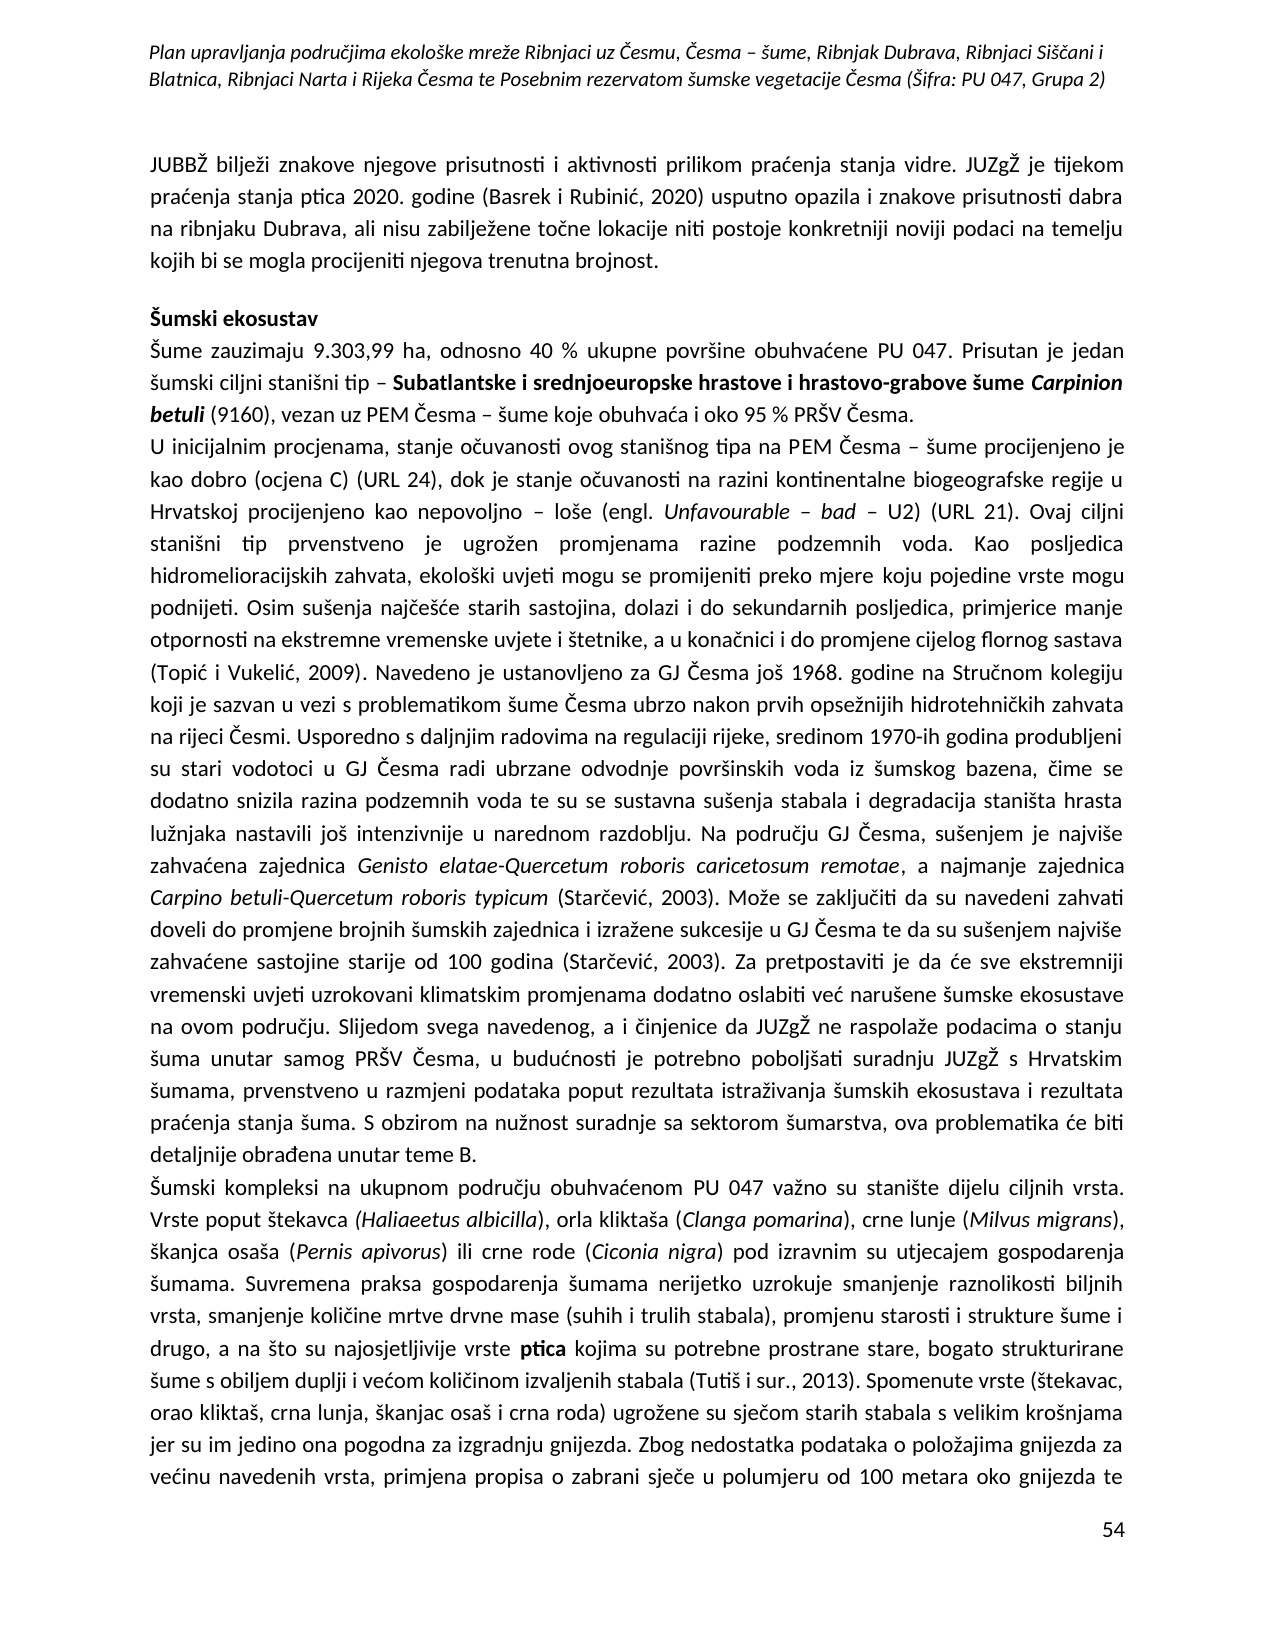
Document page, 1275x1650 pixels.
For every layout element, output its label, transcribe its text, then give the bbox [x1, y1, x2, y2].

text Šume zauzimaju 9.303,99 ha, odnosno 40 % ukupne površine obuhvaćene PU 047. Prisutan je jedan šumski ciljni stanišni tip – Subatlantske i srednjoeuropske hrastove i hrastovo-grabove šume Carpinion betuli (9160), vezan uz PEM Česma – šume koje obuhvaća i oko 95 % PRŠV Česma. [150, 336, 1125, 428]
text U inicijalnim procjenama, stanje očuvanosti ovog stanišnog tipa na PEM Česma – šume procijenjeno je kao dobro (ocjena C) (URL 24), dok je stanje očuvanosti na razini kontinentalne biogeografske regije u Hrvatskoj procijenjeno kao nepovoljno – loše (engl. Unfavourable – bad – U2) (URL 21). Ovaj ciljni stanišni tip prvenstveno je ugrožen promjenama razine podzemnih voda. Kao posljedica hidromelioracijskih zahvata, ekološki uvjeti mogu se promijeniti preko mjere koju pojedine vrste mogu podnijeti. Osim sušenja najčešće starih sastojina, dolazi i do sekundarnih posljedica, primjerice manje otpornosti na ekstremne vremenske uvjete i štetnike, a u konačnici i do promjene cijelog flornog sastava (Topić i Vukelić, 2009). Navedeno je ustanovljeno za GJ Česma još 1968. godine na Stručnom kolegiju koji je sazvan u vezi s problematikom šume Česma ubrzo nakon prvih opsežnijih hidrotehničkih zahvata na rijeci Česmi. Usporedno s daljnjim radovima na regulaciji rijeke, sredinom 1970-ih godina produbljeni su stari vodotoci u GJ Česma radi ubrzane odvodnje površinskih voda iz šumskog bazena, čime se dodatno snizila razina podzemnih voda te su se sustavna sušenja stabala i degradacija staništa hrasta lužnjaka nastavili još intenzivnije u narednom razdoblju. Na području GJ Česma, sušenjem je najviše zahvaćena zajednica Genisto elatae-Quercetum roboris caricetosum remotae, a najmanje zajednica Carpino betuli-Quercetum roboris typicum (Starčević, 2003). Može se zaključiti da su navedeni zahvati doveli do promjene brojnih šumskih zajednica i izražene sukcesije u GJ Česma te da su sušenjem najviše zahvaćene sastojine starije od 100 godina (Starčević, 2003). Za pretpostaviti je da će sve ekstremniji vremenski uvjeti uzrokovani klimatskim promjenama dodatno oslabiti već narušene šumske ekosustave na ovom području. Slijedom svega navedenog, a i činjenice da JUZgŽ ne raspolaže podacima o stanju šuma unutar samog PRŠV Česma, u budućnosti je potrebno poboljšati suradnju JUZgŽ s Hrvatskim šumama, prvenstveno u razmjeni podataka poput rezultata istraživanja šumskih ekosustava i rezultata praćenja stanja šuma. S obzirom na nužnost suradnje sa sektorom šumarstva, ova problematika će biti detaljnije obrađena unutar teme B. [150, 432, 1125, 1169]
text Šumski ekosustav [150, 304, 1125, 332]
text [150, 1173, 1125, 1491]
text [150, 150, 1125, 274]
